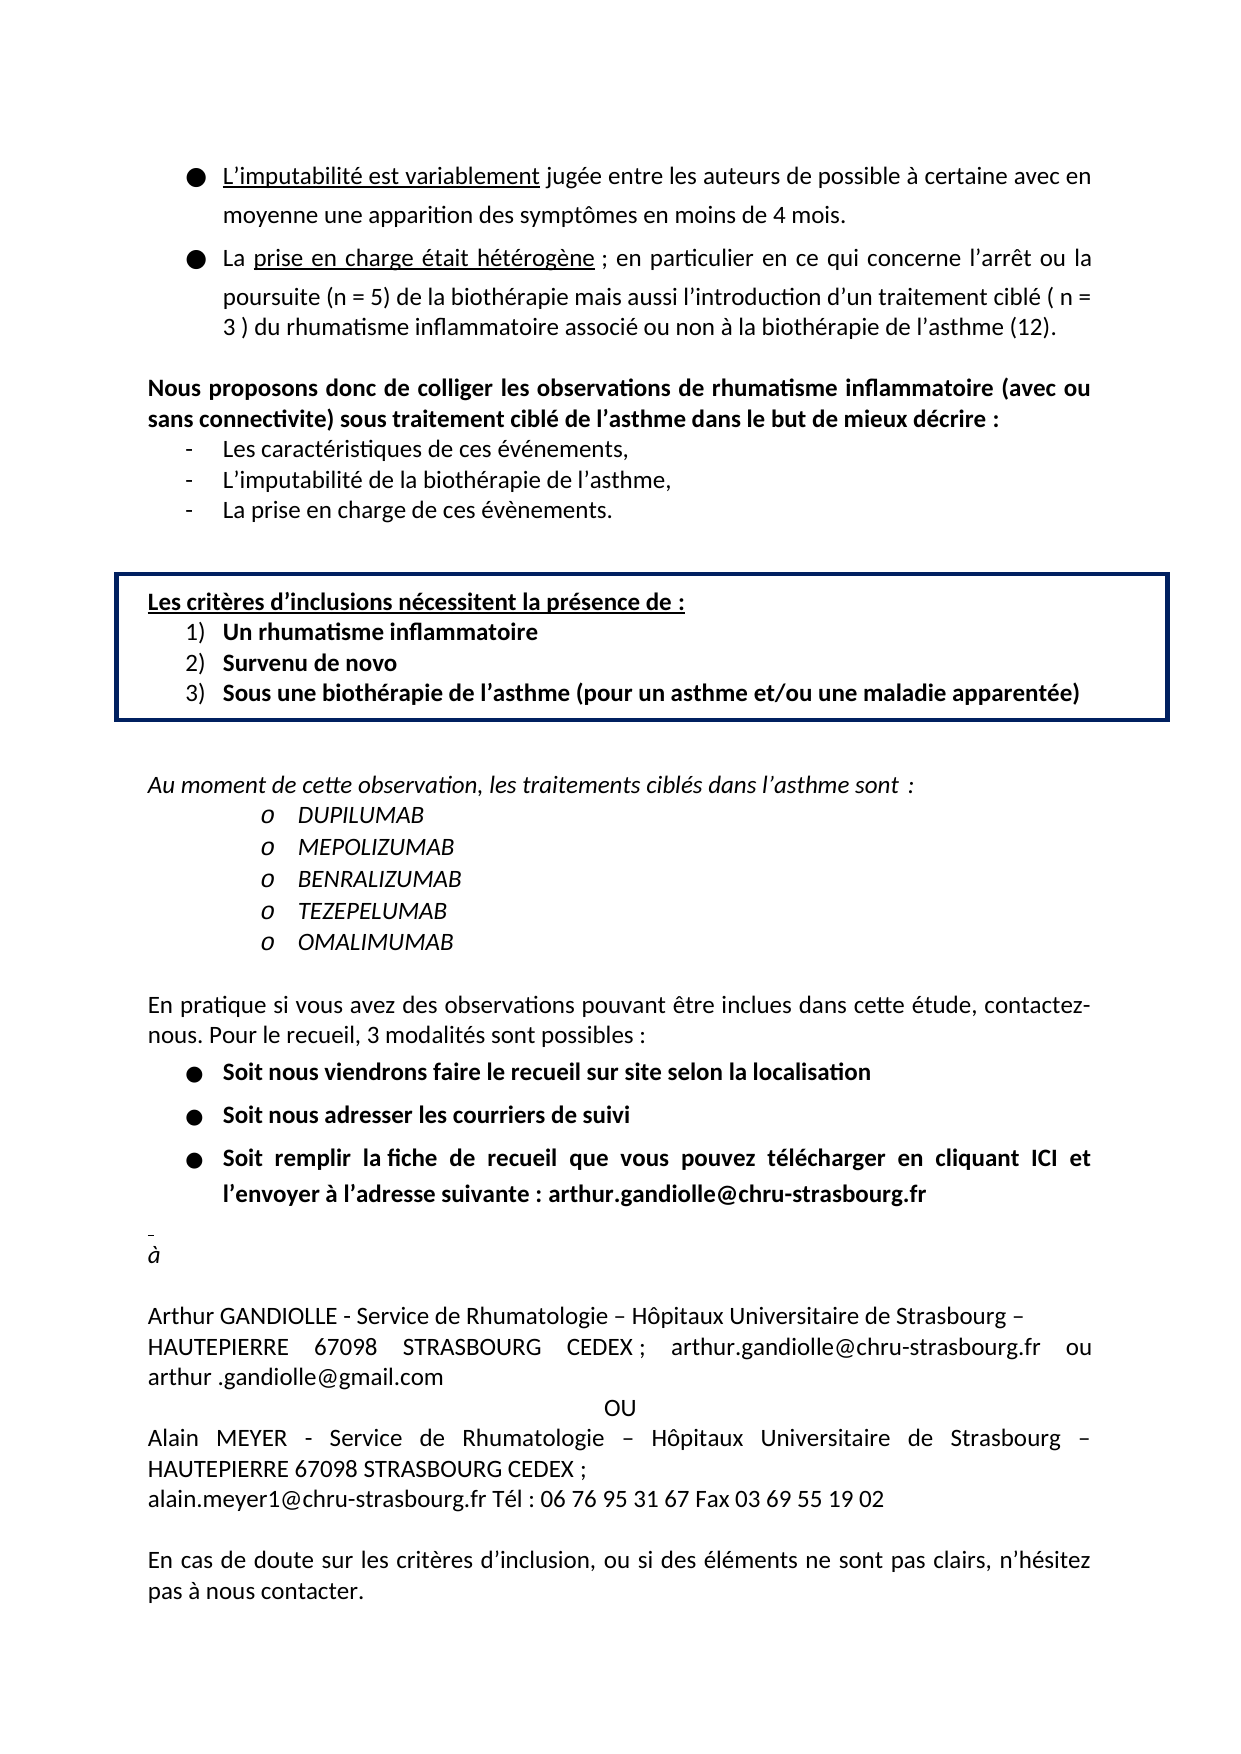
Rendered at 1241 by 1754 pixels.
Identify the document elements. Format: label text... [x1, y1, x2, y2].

list TEZEPELUMAB [260, 895, 1093, 927]
list La prise en charge était hétérogène ; en particulier en ce qui concerne l’arrêt ou la poursuite (n = 5) de la biothérapie mais aussi l’introduction d’un traitement ciblé ( n = 3 ) du rhumatisme inflammatoire associé ou non à la biothérapie de l’asthme (12). [185, 229, 1093, 342]
list La prise en charge de ces évènements. [185, 494, 1093, 525]
list Soit nous viendrons faire le recueil sur site selon la localisation [185, 1050, 1093, 1093]
list Survenu de novo [185, 647, 1093, 677]
text En cas de doute sur les critères d’inclusion, ou si des éléments ne sont pas clairs, n’hésitez pas à nous contacter. [148, 1544, 1093, 1605]
list Soit remplir la fiche de recueil que vous pouvez télécharger en cliquant ICI et l’envoyer à l’adresse suivante : arthur.gandiolle@chru-strasbourg.fr [185, 1135, 1093, 1208]
list DUPILUMAB [260, 799, 1093, 831]
list BENRALIZUMAB [260, 863, 1093, 895]
list Un rhumatisme inflammatoire [185, 616, 1093, 647]
list Soit nous adresser les courriers de suivi [185, 1093, 1093, 1135]
text Les critères d’inclusions nécessitent la présence de : [148, 586, 1093, 616]
text à [148, 1239, 1093, 1269]
text Nous proposons donc de colliger les observations de rhumatisme inflammatoire (avec ou sans connectivite) sous traitement ciblé de l’asthme dans le but de mieux décrire : [148, 372, 1093, 433]
list Les caractéristiques de ces événements, [185, 433, 1093, 464]
text Au moment de cette observation, les traitements ciblés dans l’asthme sont : [148, 769, 1093, 799]
text Arthur GANDIOLLE - Service de Rhumatologie – Hôpitaux Universitaire de Strasbourg – [148, 1300, 1093, 1331]
list MEPOLIZUMAB [260, 831, 1093, 863]
list L’imputabilité de la biothérapie de l’asthme, [185, 464, 1093, 494]
list Sous une biothérapie de l’asthme (pour un asthme et/ou une maladie apparentée) [185, 677, 1093, 708]
list L’imputabilité est variablement jugée entre les auteurs de possible à certaine avec en moyenne une apparition des symptômes en moins de 4 mois. [185, 148, 1093, 229]
text HAUTEPIERRE 67098 STRASBOURG CEDEX ; arthur.gandiolle@chru-strasbourg.fr ou arthur .gandiolle@gmail.com [148, 1331, 1093, 1392]
text Alain MEYER - Service de Rhumatologie – Hôpitaux Universitaire de Strasbourg – HAUTEPIERRE 67098 STRASBOURG CEDEX ; [148, 1422, 1093, 1483]
text OU [148, 1392, 1093, 1422]
list OMALIMUMAB [260, 927, 1093, 958]
text En pratique si vous avez des observations pouvant être inclues dans cette étude, contactez-nous. Pour le recueil, 3 modalités sont possibles : [148, 989, 1093, 1050]
text alain.meyer1@chru-strasbourg.fr Tél : 06 76 95 31 67 Fax 03 69 55 19 02 [148, 1483, 1093, 1514]
